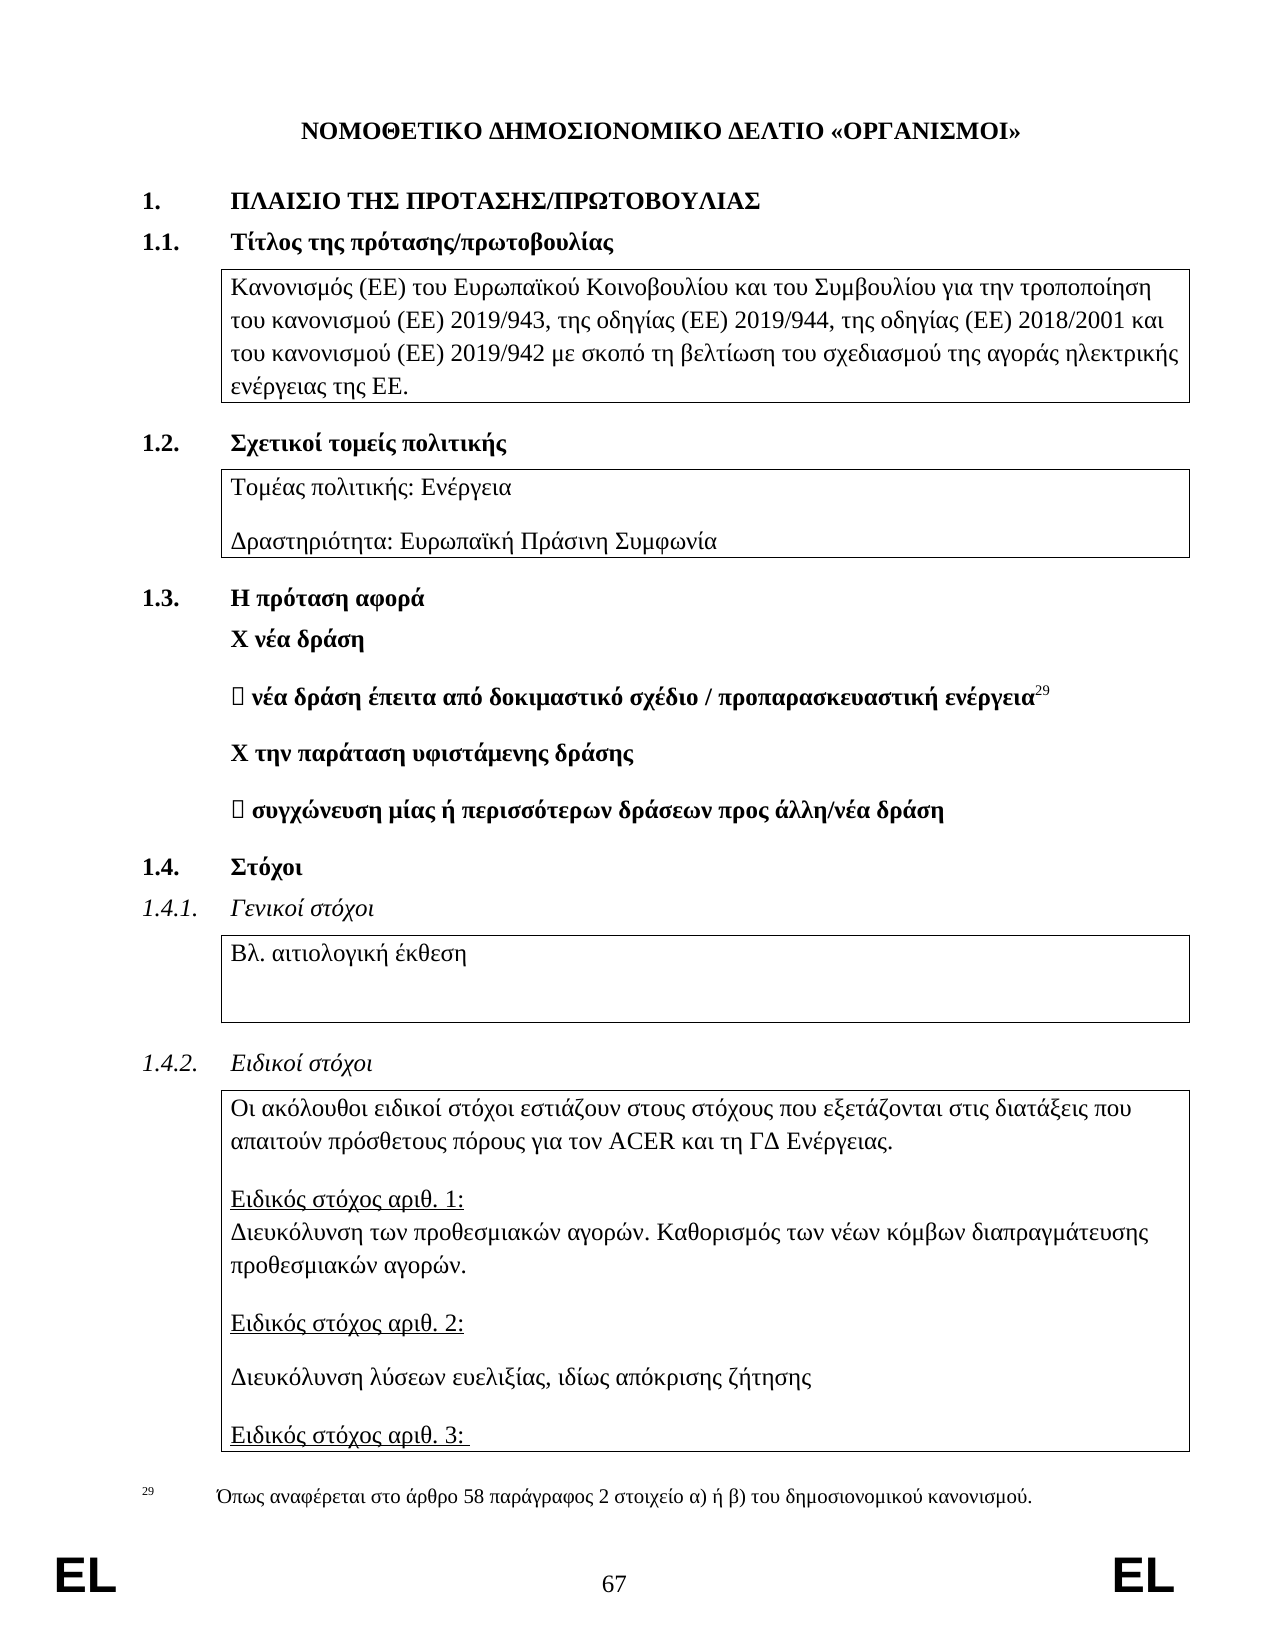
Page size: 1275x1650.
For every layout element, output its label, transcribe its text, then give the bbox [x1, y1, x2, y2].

text Οι ακόλουθοι ειδικοί στόχοι εστιάζουν στους στόχους που εξετάζονται στις διατάξεις που απαιτούν πρόσθετους πόρους για τον ACER και τη ΓΔ Ενέργειας. [222, 1091, 1189, 1155]
text  νέα δράση έπειτα από δοκιμαστικό σχέδιο / προπαρασκευαστική ενέργεια [230, 678, 1181, 712]
text ΝΟΜΟΘΕΤΙΚΟ ΔΗΜΟΣΙΟΝΟΜΙΚΟ ΔΕΛΤΙΟ «ΟΡΓΑΝΙΣΜΟΙ» [142, 83, 1181, 144]
text 1.4.1. Γενικοί στόχοι [142, 893, 1181, 922]
text 1.4. Στόχοι [142, 852, 1181, 881]
text Διευκόλυνση των προθεσμιακών αγορών. Καθορισμός των νέων κόμβων διαπραγμάτευσης προθεσμιακών αγορών. [222, 1214, 1189, 1279]
text Ειδικός στόχος αριθ. 1: [222, 1181, 1189, 1213]
text Κανονισμός (ΕΕ) του Ευρωπαϊκού Κοινοβουλίου και του Συμβουλίου για την τροποποίηση του κανονισμού (ΕΕ) 2019/943, της οδηγίας (ΕΕ) 2019/944, της οδηγίας (ΕΕ) 2018/2001 και του κανονισμού (ΕΕ) 2019/942 με σκοπό τη βελτίωση του σχεδιασμού της αγοράς ηλεκτρικής ενέργειας της ΕΕ. [222, 270, 1189, 402]
text 1.3. Η πρόταση αφορά [142, 583, 1181, 612]
text 1.1. Τίτλος της πρότασης/πρωτοβουλίας [142, 227, 1181, 256]
text X νέα δράση [230, 624, 1181, 653]
text Τομέας πολιτικής: Ενέργεια [222, 470, 1189, 501]
text Ειδικός στόχος αριθ. 2: [222, 1305, 1189, 1337]
text 1. ΠΛΑΙΣΙΟ ΤΗΣ ΠΡΟΤΑΣΗΣ/ΠΡΩΤΟΒΟΥΛΙΑΣ [142, 186, 1181, 215]
text Διευκόλυνση λύσεων ευελιξίας, ιδίως απόκρισης ζήτησης [222, 1359, 1189, 1391]
text 1.2. Σχετικοί τομείς πολιτικής [142, 428, 1181, 457]
text X την παράταση υφιστάμενης δράσης [230, 738, 1181, 767]
text Βλ. αιτιολογική έκθεση [222, 936, 1189, 966]
text Δραστηριότητα: Ευρωπαϊκή Πράσινη Συμφωνία [222, 523, 1189, 557]
text 1.4.2. Ειδικοί στόχοι [142, 1048, 1181, 1077]
text Ειδικός στόχος αριθ. 3: [222, 1417, 1189, 1451]
text  συγχώνευση μίας ή περισσότερων δράσεων προς άλλη/νέα δράση [230, 792, 1181, 826]
